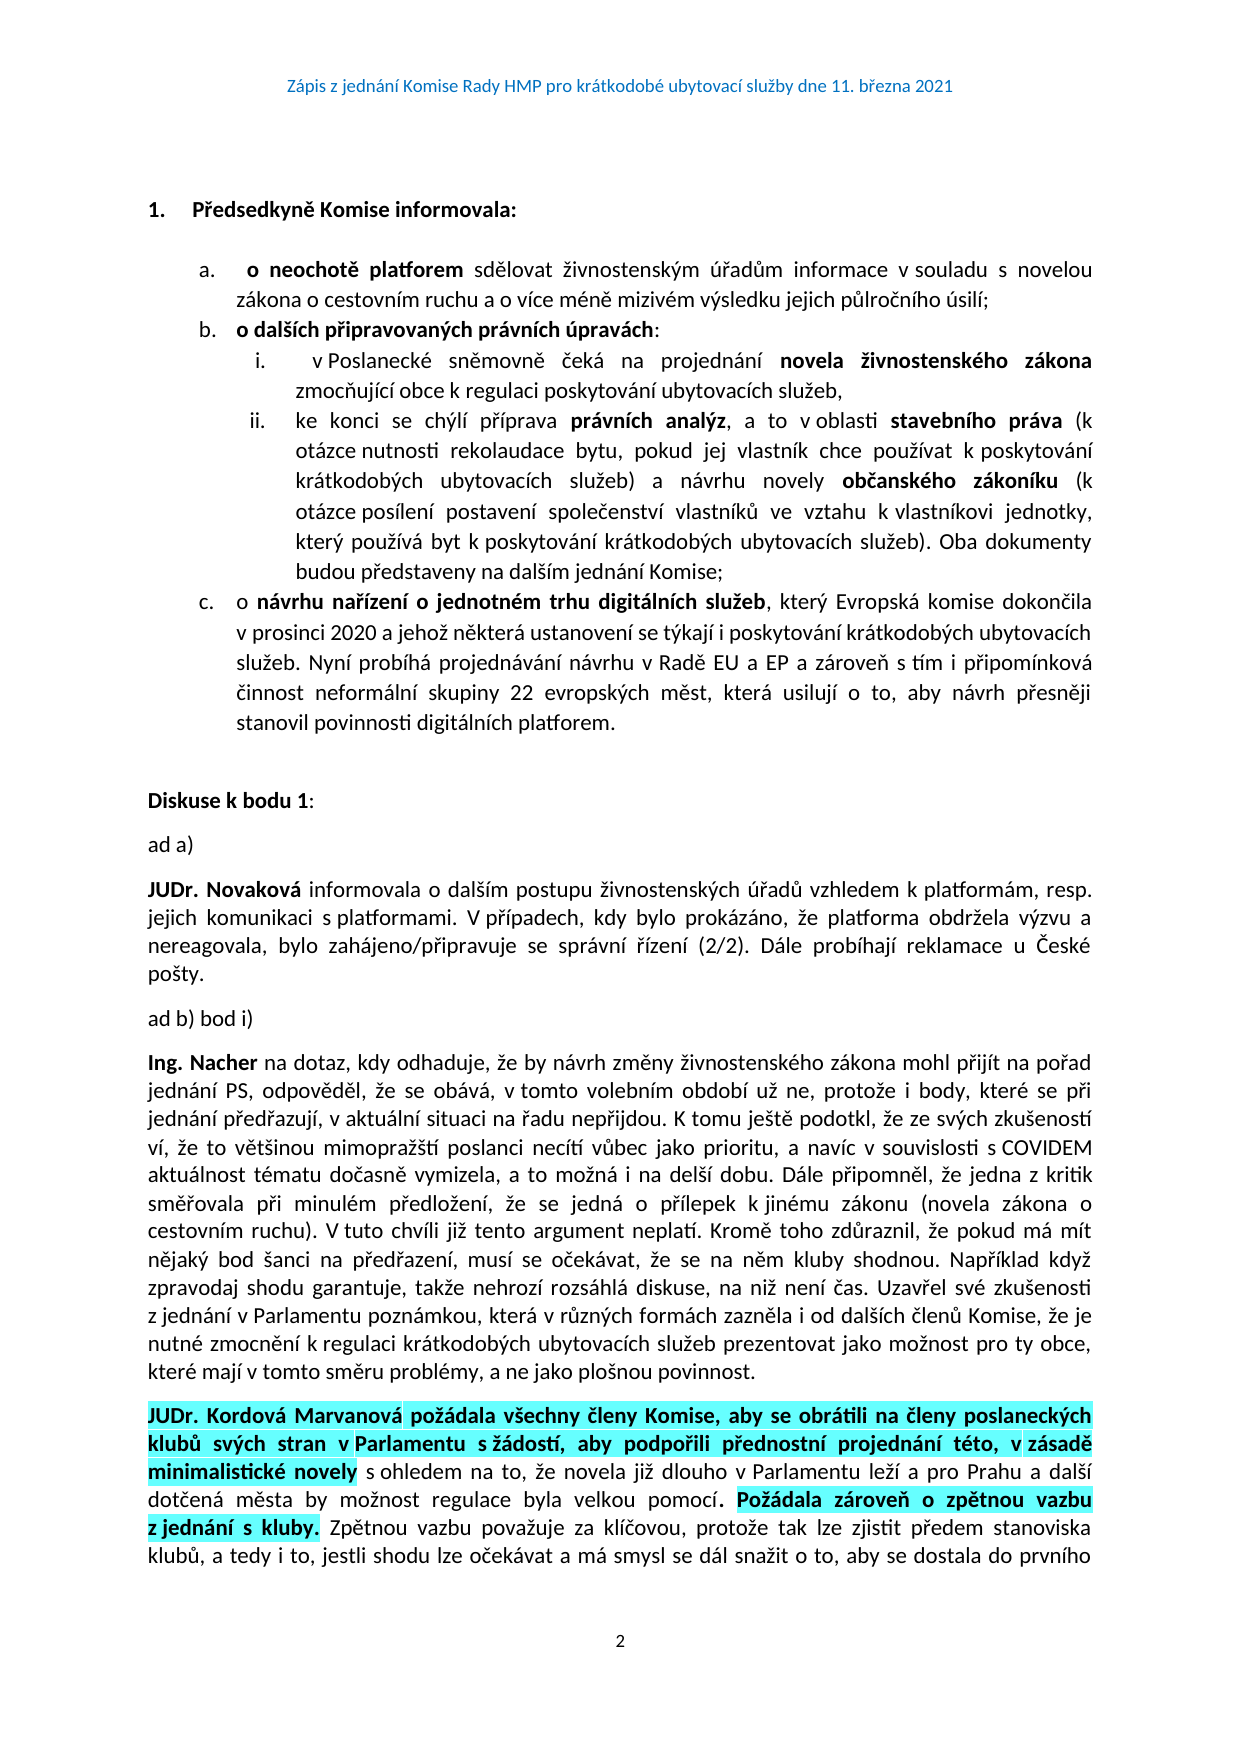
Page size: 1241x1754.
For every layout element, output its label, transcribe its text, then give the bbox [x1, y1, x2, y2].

text ad b) bod i) [148, 1004, 1093, 1032]
list o neochotě platforem sdělovat živnostenským úřadům informace v souladu s novelou zákona o cestovním ruchu a o více méně mizivém výsledku jejich půlročního úsilí; [199, 255, 1093, 313]
list Předsedkyně Komise informovala: [148, 195, 1093, 223]
list v Poslanecké sněmovně čeká na projednání novela živnostenského zákona zmocňující obce k regulaci poskytování ubytovacích služeb, [266, 346, 1093, 404]
list ke konci se chýlí příprava právních analýz, a to v oblasti stavebního práva (k otázce nutnosti rekolaudace bytu, pokud jej vlastník chce používat k poskytování krátkodobých ubytovacích služeb) a návrhu novely občanského zákoníku (k otázce posílení postavení společenství vlastníků ve vztahu k vlastníkovi jednotky, který používá byt k poskytování krátkodobých ubytovacích služeb). Oba dokumenty budou představeny na dalším jednání Komise; [266, 406, 1093, 585]
text ad a) [148, 830, 1093, 858]
list o dalších připravovaných právních úpravách: [199, 316, 1093, 344]
text JUDr. Novaková informovala o dalším postupu živnostenských úřadů vzhledem k platformám, resp. jejich komunikaci s platformami. V případech, kdy bylo prokázáno, že platforma obdržela výzvu a nereagovala, bylo zahájeno/připravuje se správní řízení (2/2). Dále probíhají reklamace u České pošty. [148, 875, 1093, 987]
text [148, 1401, 1093, 1569]
list o návrhu nařízení o jednotném trhu digitálních služeb, který Evropská komise dokončila v prosinci 2020 a jehož některá ustanovení se týkají i poskytování krátkodobých ubytovacích služeb. Nyní probíhá projednávání návrhu v Radě EU a EP a zároveň s tím i připomínková činnost neformální skupiny 22 evropských měst, která usilují o to, aby návrh přesněji stanovil povinnosti digitálních platforem. [199, 587, 1093, 736]
text Ing. Nacher na dotaz, kdy odhaduje, že by návrh změny živnostenského zákona mohl přijít na pořad jednání PS, odpověděl, že se obává, v tomto volebním období už ne, protože i body, které se při jednání předřazují, v aktuální situaci na řadu nepřijdou. K tomu ještě podotkl, že ze svých zkušeností ví, že to většinou mimopražští poslanci necítí vůbec jako prioritu, a navíc v souvislosti s COVIDEM aktuálnost tématu dočasně vymizela, a to možná i na delší dobu. Dále připomněl, že jedna z kritik směřovala při minulém předložení, že se jedná o přílepek k jinému zákonu (novela zákona o cestovním ruchu). V tuto chvíli již tento argument neplatí. Kromě toho zdůraznil, že pokud má mít nějaký bod šanci na předřazení, musí se očekávat, že se na něm kluby shodnou. Například když zpravodaj shodu garantuje, takže nehrozí rozsáhlá diskuse, na niž není čas. Uzavřel své zkušenosti z jednání v Parlamentu poznámkou, která v různých formách zazněla i od dalších členů Komise, že je nutné zmocnění k regulaci krátkodobých ubytovacích služeb prezentovat jako možnost pro ty obce, které mají v tomto směru problémy, a ne jako plošnou povinnost. [148, 1048, 1093, 1385]
text Diskuse k bodu 1: [148, 786, 1093, 814]
